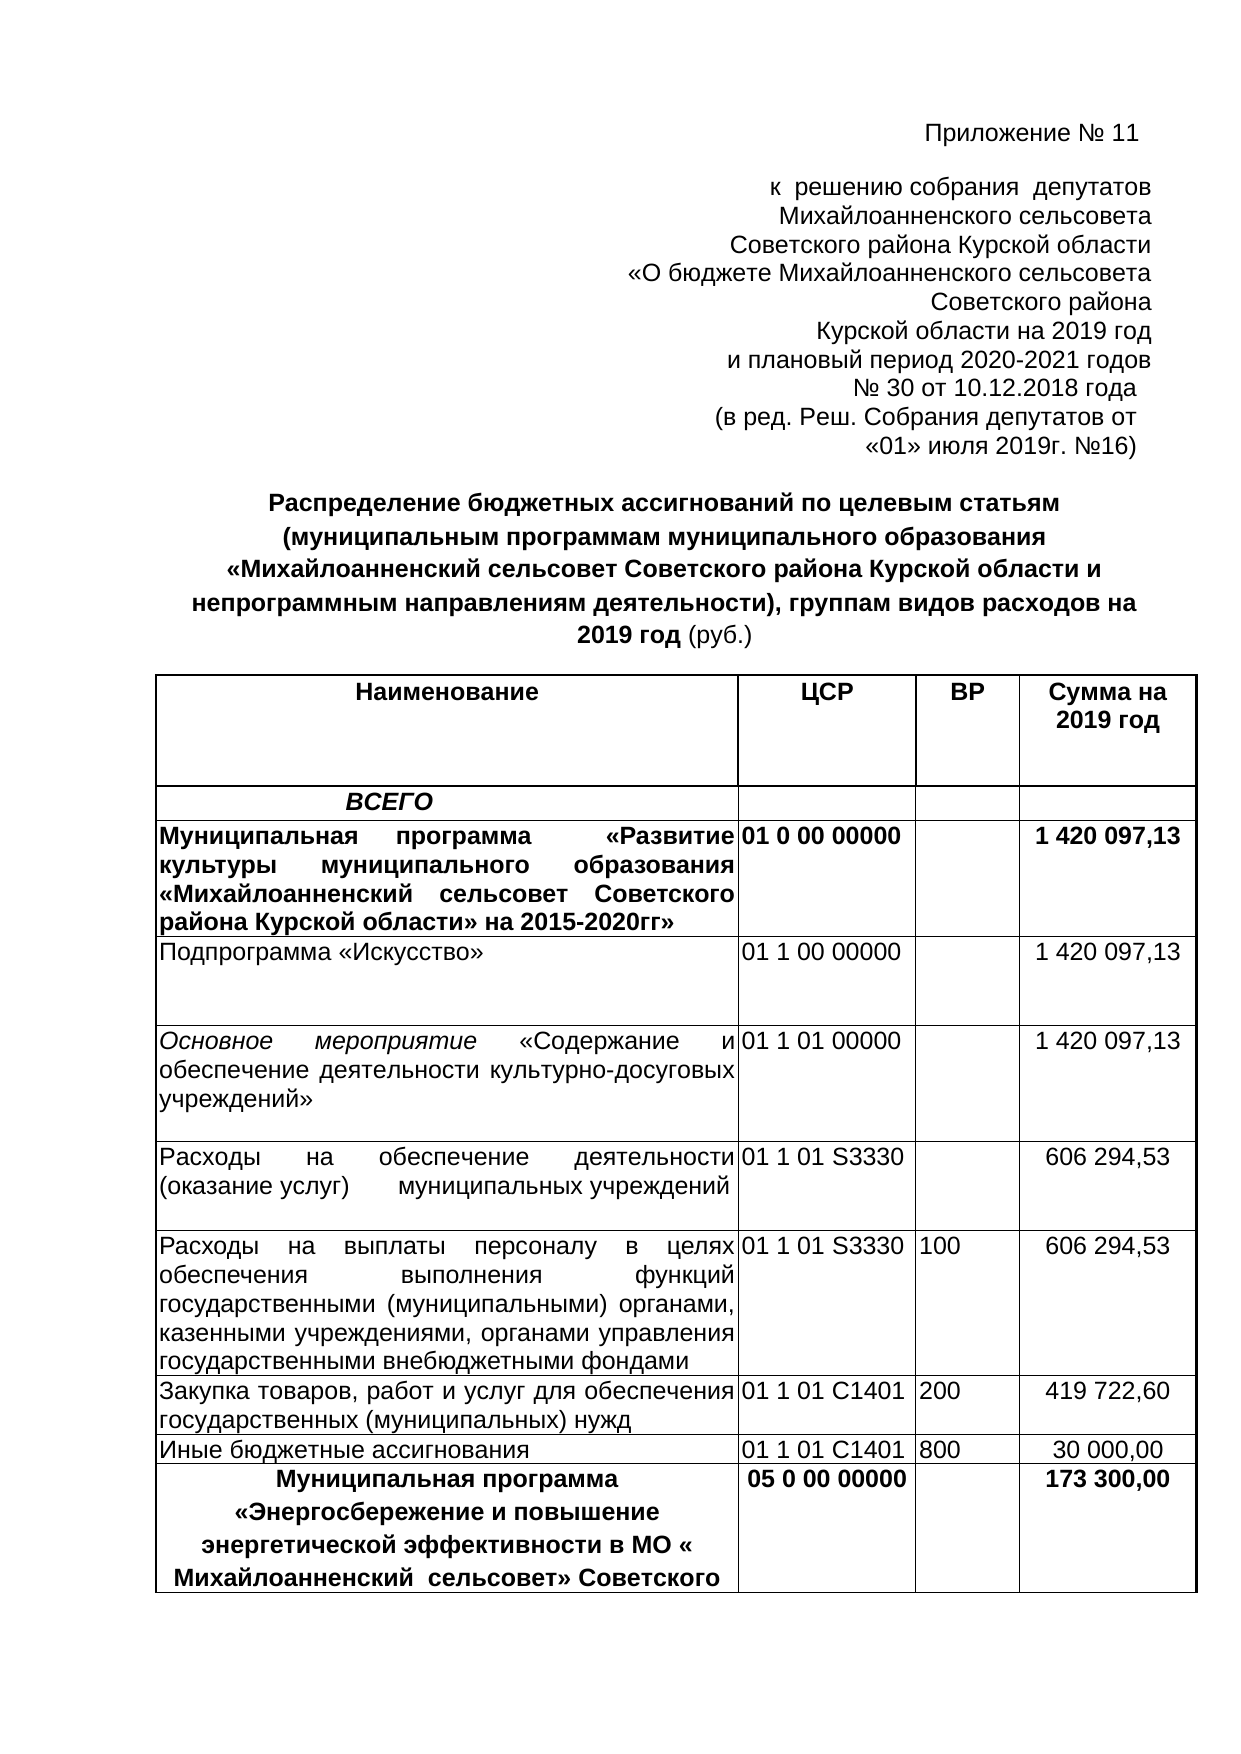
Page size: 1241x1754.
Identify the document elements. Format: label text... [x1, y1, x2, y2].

text Распределение бюджетных ассигнований по целевым статьям (муниципальным программам муниципального образования «Михайлоанненский сельсовет Советского района Курской области и непрограммным направлениям деятельности), группам видов расходов на 2019 год (руб.) [177, 488, 1152, 649]
table_cell 01 1 01 S3330 [739, 1231, 915, 1375]
table_cell 01 1 00 00000 [739, 937, 915, 1025]
table_cell [916, 787, 1019, 820]
table_cell 30 000,00 [1020, 1435, 1195, 1463]
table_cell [157, 1464, 738, 1592]
table_cell 419 722,60 [1020, 1376, 1195, 1433]
table_cell 1 420 097,13 [1020, 1026, 1195, 1141]
text (в ред. Реш. Собрания депутатов от [710, 402, 1137, 431]
table_header Сумма на 2019 год [1020, 676, 1195, 785]
table_cell 01 0 00 00000 [739, 821, 915, 936]
table_cell 173 300,00 [1020, 1464, 1195, 1592]
table_cell Подпрограмма «Искусство» [157, 937, 738, 1025]
text Курской области на 2019 год [177, 316, 1152, 345]
table_cell ВСЕГО [157, 787, 738, 820]
table_cell [916, 1464, 1019, 1592]
table_cell Основное мероприятие «Содержание и обеспечение деятельности культурно-досуговых учреждений» [157, 1026, 738, 1141]
table_cell 01 1 01 С1401 [739, 1376, 915, 1433]
text «О бюджете Михайлоанненского сельсовета [177, 258, 1152, 287]
table_cell [916, 1142, 1019, 1230]
table_cell 01 1 01 00000 [739, 1026, 915, 1141]
text Советского района [177, 287, 1152, 316]
table_cell 100 [916, 1231, 1019, 1375]
table_cell [916, 937, 1019, 1025]
table_cell Расходы на обеспечение деятельности (оказание услуг) муниципальных учреждений [157, 1142, 738, 1230]
table_header Наименование [157, 676, 737, 785]
table_cell 01 1 01 S3330 [739, 1142, 915, 1230]
table_cell Иные бюджетные ассигнования [157, 1435, 738, 1463]
text № 30 от 10.12.2018 года [710, 373, 1137, 402]
table_cell Закупка товаров, работ и услуг для обеспечения государственных (муниципальных) нужд [157, 1376, 738, 1433]
table_cell 800 [916, 1435, 1019, 1463]
table_cell [739, 787, 915, 820]
table_cell Расходы на выплаты персоналу в целях обеспечения выполнения функций государственными (муниципальными) органами, казенными учреждениями, органами управления государственными внебюджетными фондами [157, 1231, 738, 1375]
text «01» июля 2019г. №16) [710, 431, 1137, 460]
table_cell 606 294,53 [1020, 1231, 1195, 1375]
table_cell [916, 821, 1019, 936]
table_header ЦСР [739, 676, 915, 785]
table_cell 606 294,53 [1020, 1142, 1195, 1230]
table_cell 01 1 01 С1401 [739, 1435, 915, 1463]
text к решению собрания депутатов [177, 172, 1152, 201]
text Советского района Курской области [177, 230, 1152, 258]
text и плановый период 2020-2021 годов [177, 345, 1152, 373]
table_cell 1 420 097,13 [1020, 937, 1195, 1025]
table_cell 05 0 00 00000 [739, 1464, 915, 1592]
table_cell [1020, 787, 1195, 820]
table_cell Муниципальная программа «Развитие культуры муниципального образования «Михайлоанненский сельсовет Советского района Курской области» на 2015-2020гг» [157, 821, 738, 936]
table_cell [916, 1026, 1019, 1141]
table_header ВР [917, 676, 1019, 785]
text Михайлоанненского сельсовета [177, 201, 1152, 230]
table_cell 200 [916, 1376, 1019, 1433]
text Приложение № 11 [177, 118, 1152, 147]
table_cell 1 420 097,13 [1020, 821, 1195, 936]
